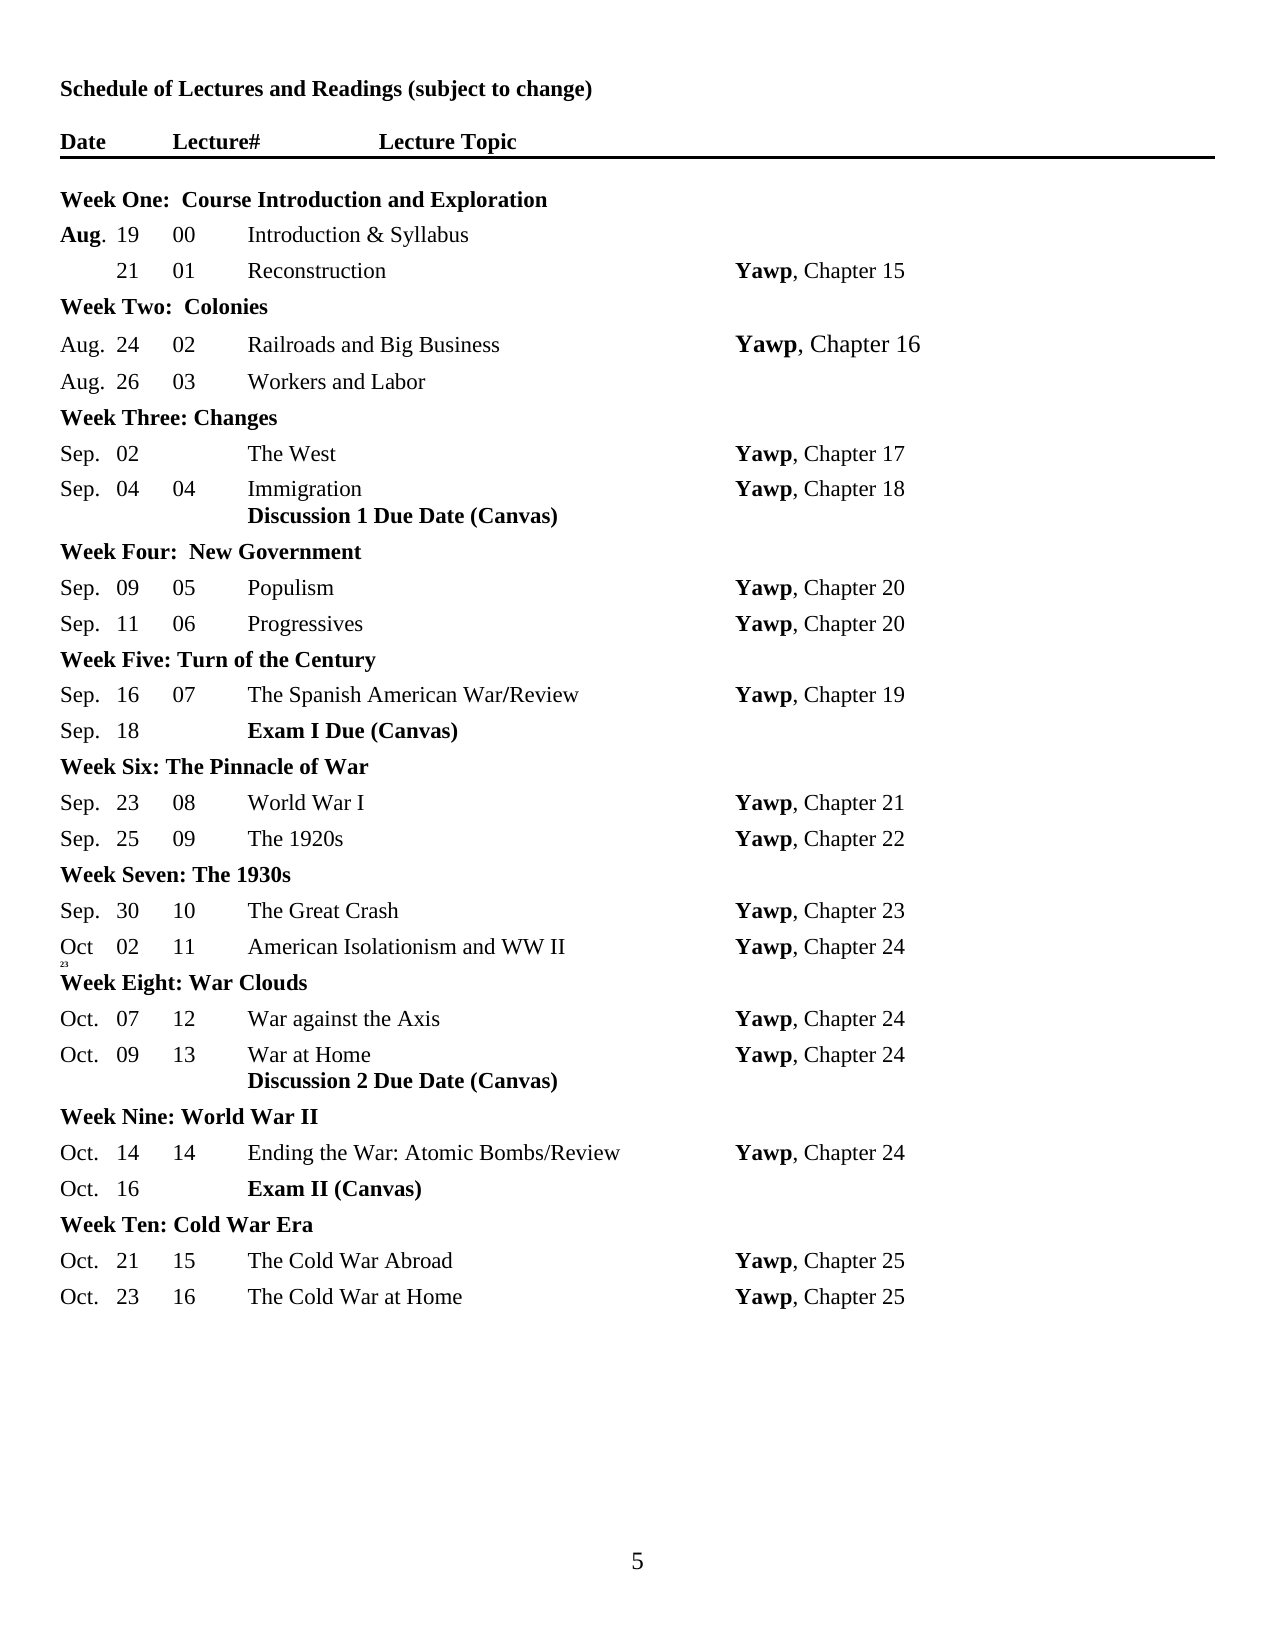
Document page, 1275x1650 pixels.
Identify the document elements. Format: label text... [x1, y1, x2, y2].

text Sep. 11 06 Progressives Yawp, Chapter 20 [60, 610, 1215, 636]
text Sep. 04 04 Immigration Yawp, Chapter 18 [60, 476, 1215, 502]
text Week Eight: War Clouds [60, 969, 1215, 995]
text Aug. 24 02 Railroads and Big Business Yawp, Chapter 16 [60, 329, 1215, 358]
text Aug. 26 03 Workers and Labor [60, 368, 1215, 394]
text Oct. 07 12 War against the Axis Yawp, Chapter 24 [60, 1005, 1215, 1031]
text Week Five: Turn of the Century [60, 646, 1215, 672]
text Sep. 18 Exam I Due (Canvas) [60, 717, 1215, 744]
text Sep. 16 07 The Spanish American War/Review Yawp, Chapter 19 [60, 682, 1215, 708]
text Sep. 09 05 Populism Yawp, Chapter 20 [60, 574, 1215, 600]
text Week Four: New Government [60, 538, 1215, 564]
text Oct. 09 13 War at Home Yawp, Chapter 24 [60, 1041, 1215, 1067]
text Sep. 30 10 The Great Crash Yawp, Chapter 23 [60, 897, 1215, 923]
text Aug. 19 00 Introduction & Syllabus [60, 222, 1215, 248]
text Week One: Course Introduction and Exploration [60, 186, 1215, 212]
text Sep. 02 The West Yawp, Chapter 17 [60, 439, 1215, 466]
subtitle Date Lecture# Lecture Topic [60, 128, 1215, 156]
text Week Seven: The 1930s [60, 861, 1215, 888]
text Week Six: The Pinnacle of War [60, 753, 1215, 780]
text Week Nine: World War II [60, 1103, 1215, 1129]
text Oct. 23 16 The Cold War at Home Yawp, Chapter 25 [60, 1283, 1215, 1309]
text 21 01 Reconstruction Yawp, Chapter 15 [60, 257, 1215, 284]
text Oct. 14 14 Ending the War: Atomic Bombs/Review Yawp, Chapter 24 [60, 1139, 1215, 1166]
text Oct 02 11 American Isolationism and WW II Yawp, Chapter 24 [60, 933, 1215, 959]
text Week Ten: Cold War Era [60, 1211, 1215, 1237]
text Discussion 2 Due Date (Canvas) [60, 1067, 1215, 1094]
text Schedule of Lectures and Readings (subject to change) [60, 75, 1215, 101]
text Oct. 21 15 The Cold War Abroad Yawp, Chapter 25 [60, 1247, 1215, 1273]
text Sep. 23 08 World War I Yawp, Chapter 21 [60, 789, 1215, 816]
text Oct. 16 Exam II (Canvas) [60, 1175, 1215, 1201]
text Discussion 1 Due Date (Canvas) [60, 502, 1215, 528]
text Week Three: Changes [60, 404, 1215, 430]
text Week Two: Colonies [60, 293, 1215, 320]
text Sep. 25 09 The 1920s Yawp, Chapter 22 [60, 825, 1215, 852]
